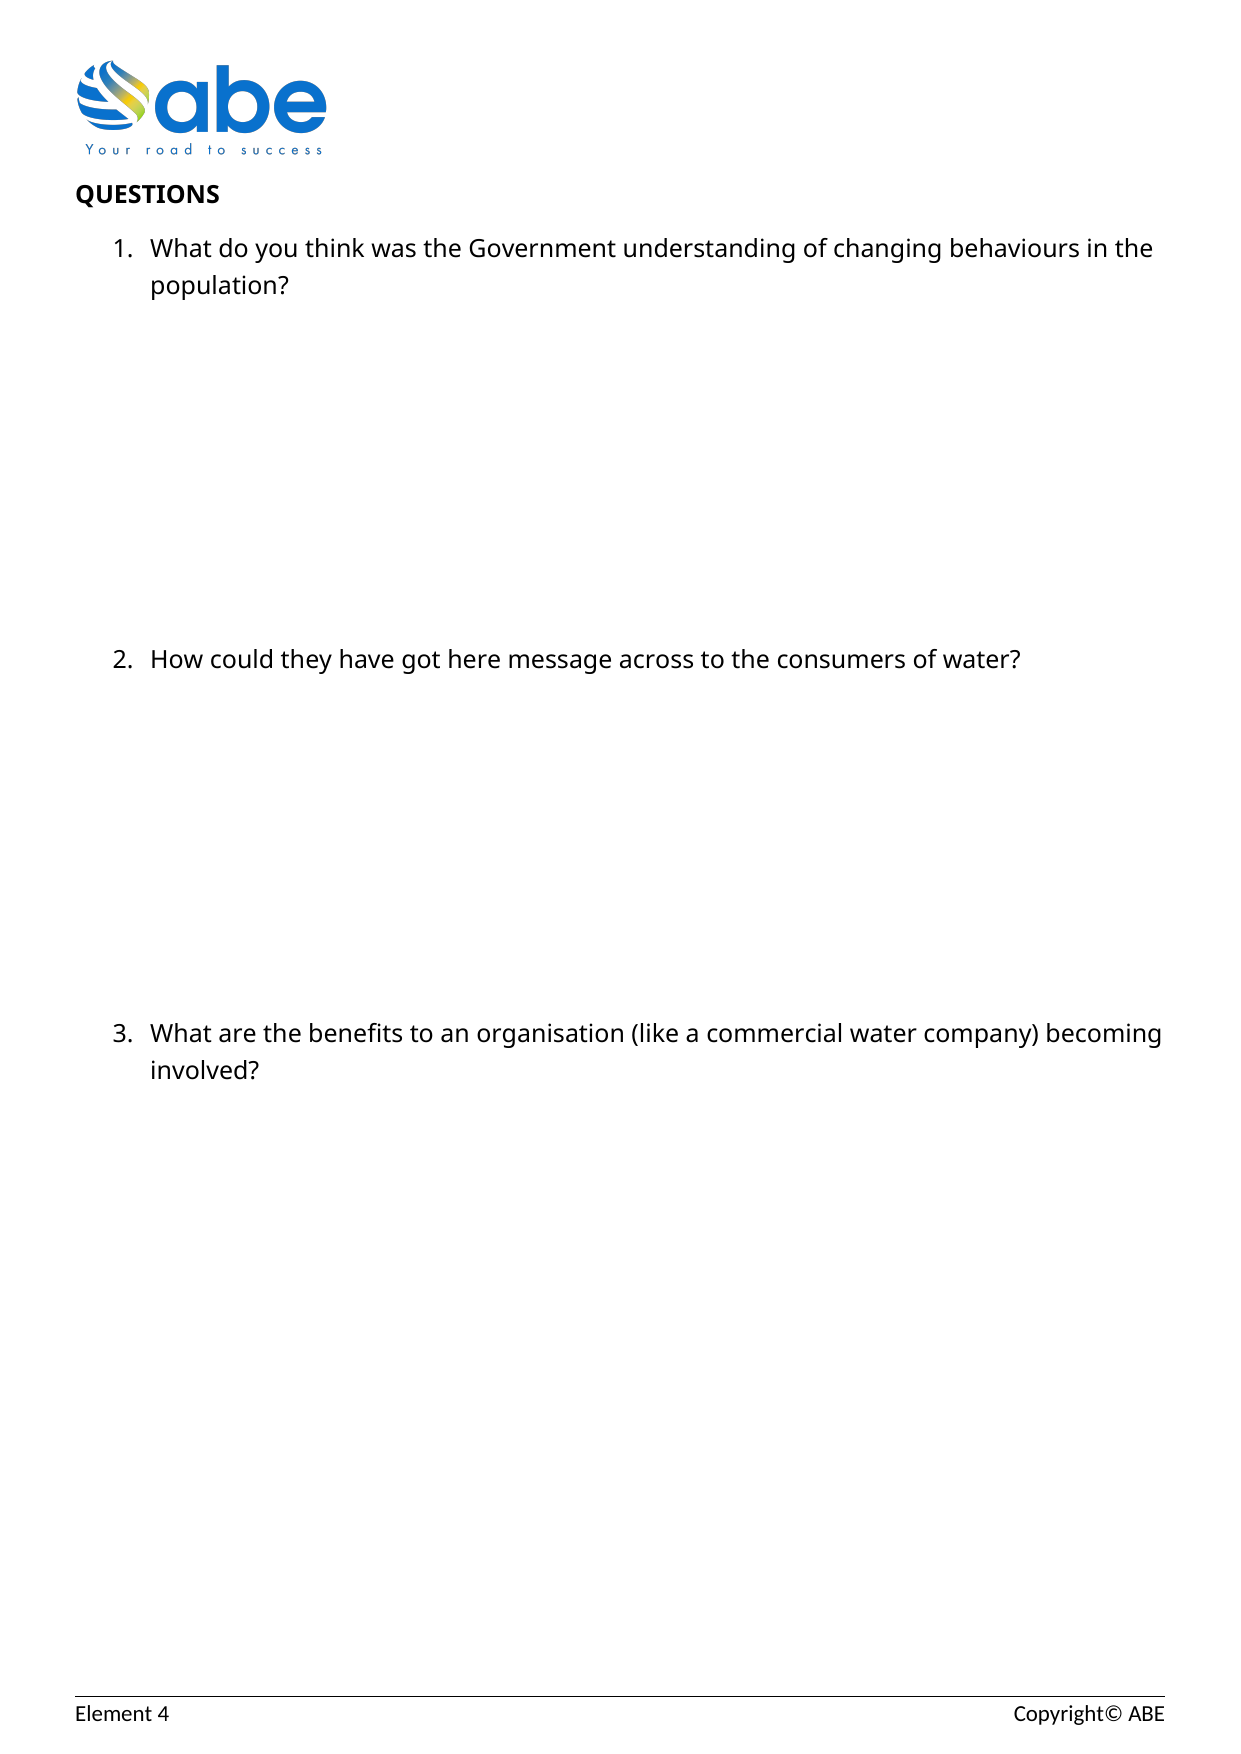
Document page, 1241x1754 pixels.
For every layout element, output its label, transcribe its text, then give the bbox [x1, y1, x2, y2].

list What do you think was the Government understanding of changing behaviours in the population? [112, 231, 1165, 301]
text QUESTIONS [75, 177, 1165, 211]
list What are the benefits to an organisation (like a commercial water company) becoming involved? [112, 1016, 1165, 1086]
picture [75, 59, 328, 157]
list How could they have got here message across to the consumers of water? [112, 641, 1165, 676]
